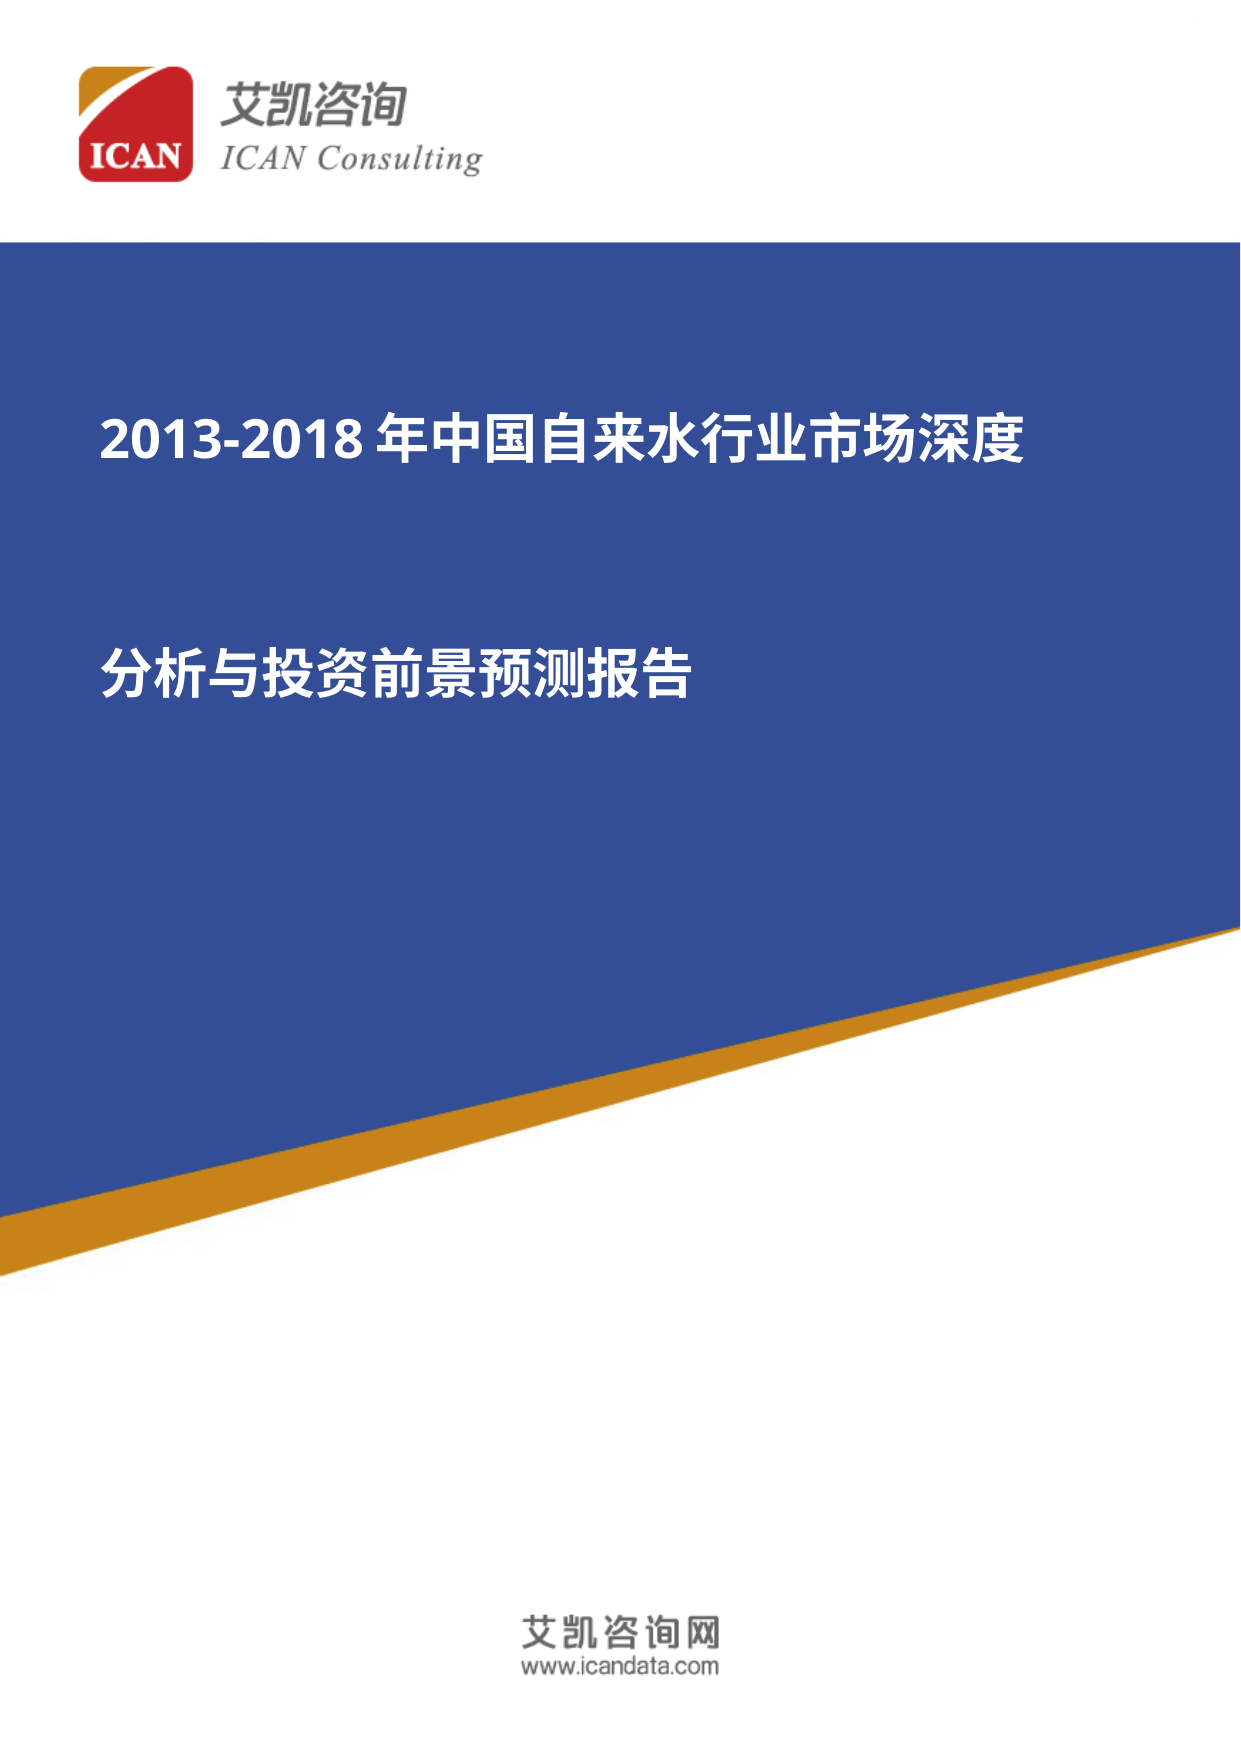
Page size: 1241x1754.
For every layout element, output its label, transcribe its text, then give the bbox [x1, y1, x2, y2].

picture [0, 5, 1241, 1754]
subtitle 2013-2018年中国自来水行业市场深度分析与投资前景预测报告 [99, 386, 1053, 718]
